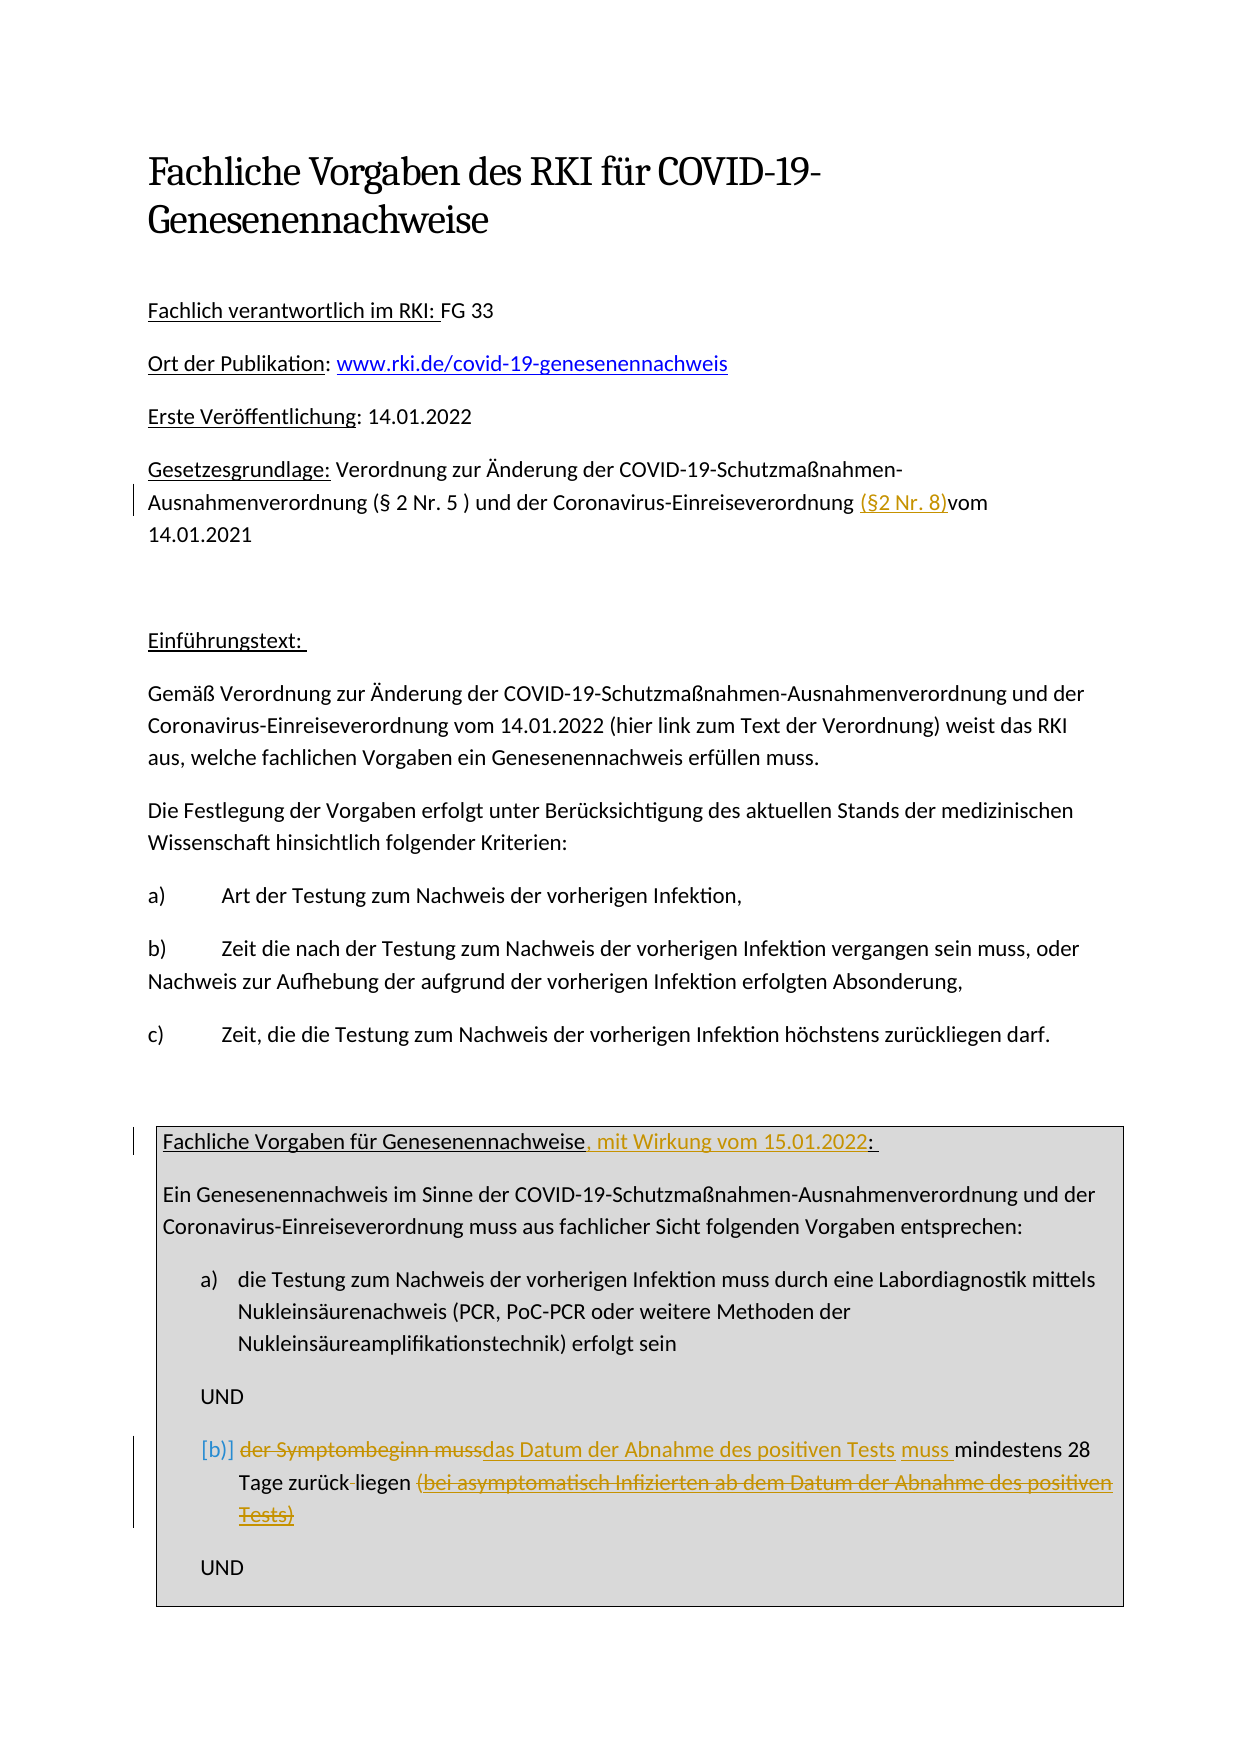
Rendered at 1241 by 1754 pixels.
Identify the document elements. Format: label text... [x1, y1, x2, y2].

text Die Festlegung der Vorgaben erfolgt unter Berücksichtigung des aktuellen Stands der medizinischen Wissenschaft hinsichtlich folgender Kriterien: [148, 796, 1093, 857]
title Fachliche Vorgaben des RKI für COVID-19-Genesenennachweise [148, 148, 1093, 243]
text Gesetzesgrundlage: Verordnung zur Änderung der COVID-19-Schutzmaßnahmen-Ausnahmenverordnung (§ 2 Nr. 5 ) und der Coronavirus-Einreiseverordnung vom 14.01.2021 [148, 456, 1093, 548]
text Erste Veröffentlichung: 14.01.2022 [148, 402, 1093, 431]
text Einführungstext: [148, 626, 1093, 654]
text Ort der Publikation: www.rki.de/covid-19-genesenennachweis [148, 349, 1093, 377]
text c) Zeit, die die Testung zum Nachweis der vorherigen Infektion höchstens zurückliegen darf. [148, 1020, 1093, 1048]
text b) Zeit die nach der Testung zum Nachweis der vorherigen Infektion vergangen sein muss, oder Nachweis zur Aufhebung der aufgrund der vorherigen Infektion erfolgten Absonderung, [148, 934, 1093, 995]
text Fachlich verantwortlich im RKI: FG 33 [148, 296, 1093, 324]
text a) Art der Testung zum Nachweis der vorherigen Infektion, [148, 882, 1093, 909]
text Gemäß Verordnung zur Änderung der COVID-19-Schutzmaßnahmen-Ausnahmenverordnung und der Coronavirus-Einreiseverordnung vom 14.01.2022 (hier link zum Text der Verordnung) weist das RKI aus, welche fachlichen Vorgaben ein Genesenennachweis erfüllen muss. [148, 679, 1093, 771]
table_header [157, 1127, 1123, 1606]
